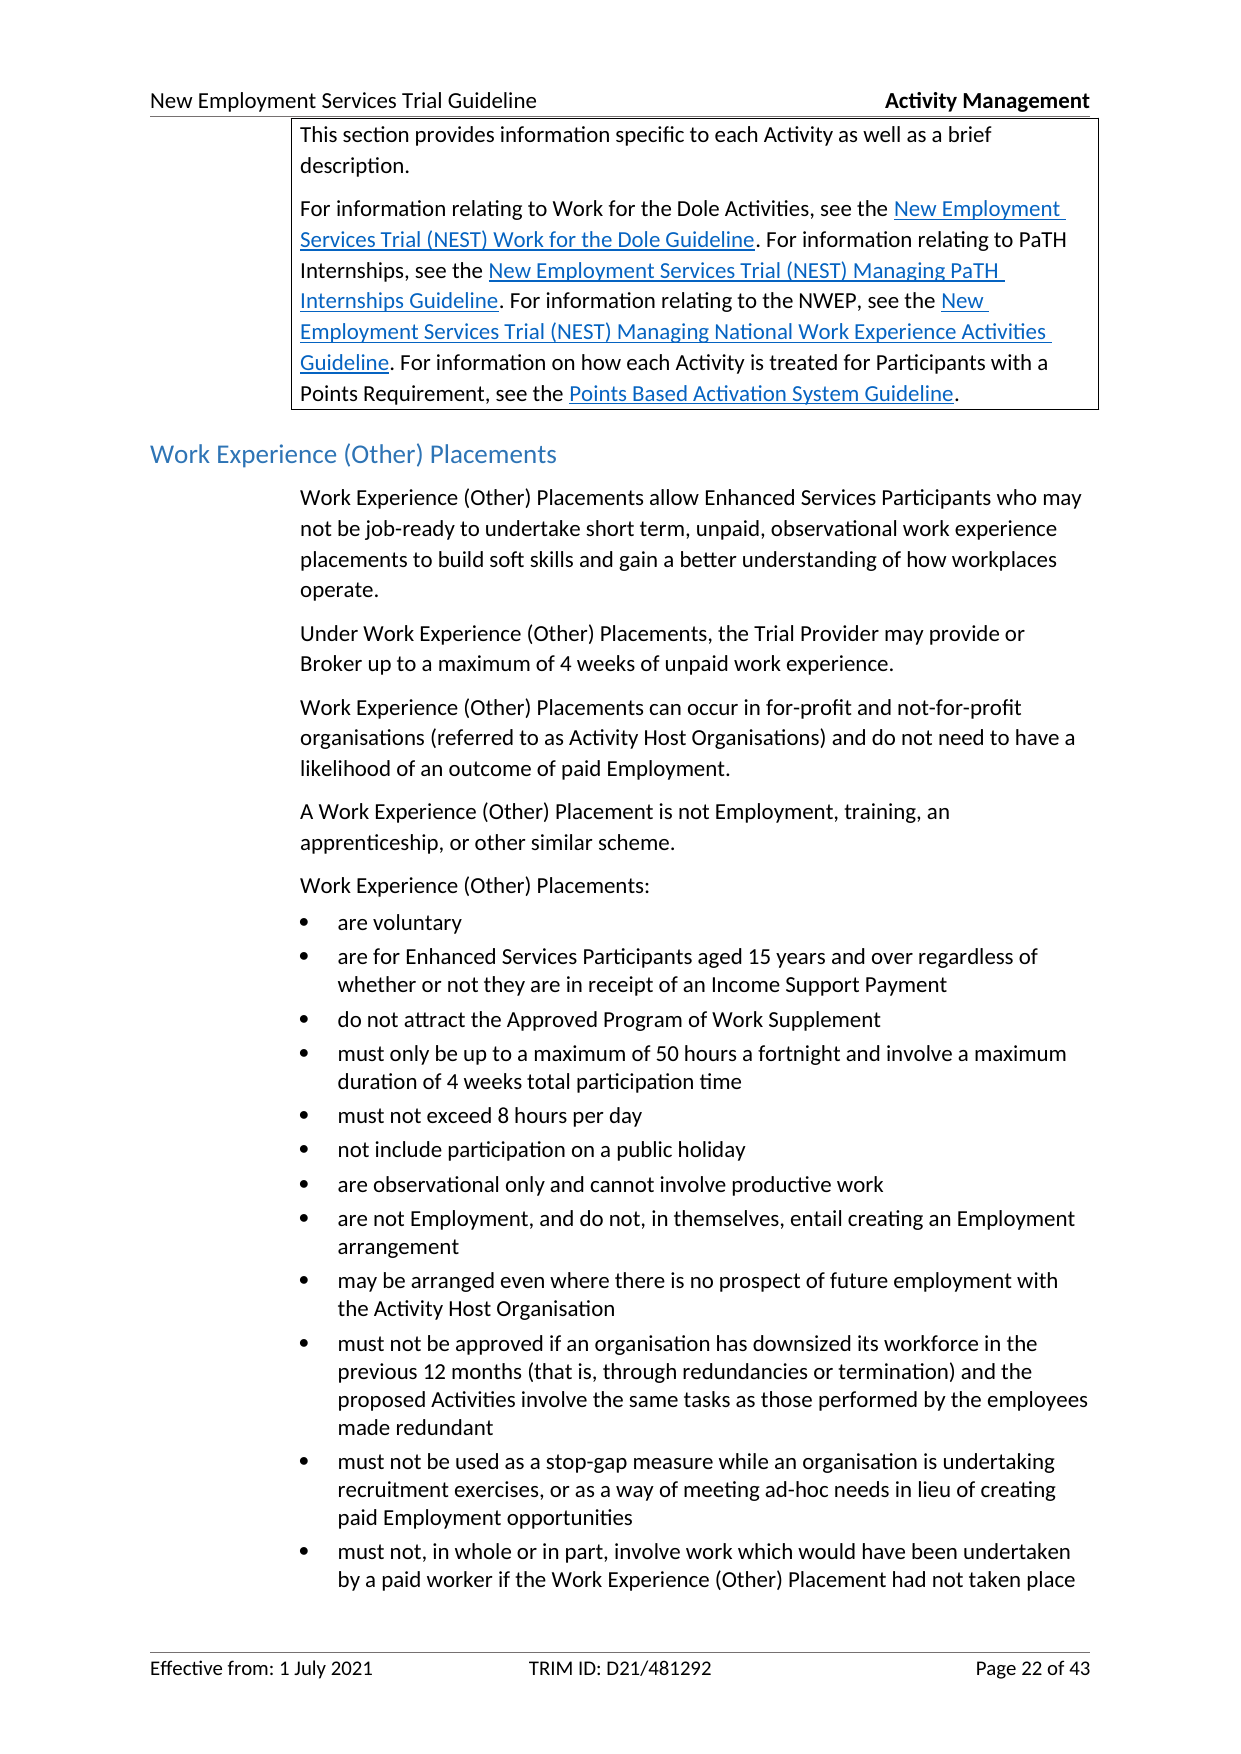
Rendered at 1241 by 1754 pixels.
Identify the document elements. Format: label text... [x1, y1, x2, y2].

text must not be used as a stop-gap measure while an organisation is undertaking recruitment exercises, or as a way of meeting ad-hoc needs in lieu of creating paid Employment opportunities [300, 1447, 1090, 1531]
text may be arranged even where there is no prospect of future employment with the Activity Host Organisation [300, 1266, 1090, 1322]
text are not Employment, and do not, in themselves, entail creating an Employment arrangement [300, 1204, 1090, 1260]
text do not attract the Approved Program of Work Supplement [300, 1005, 1090, 1033]
text are voluntary [300, 908, 1090, 936]
text must only be up to a maximum of 50 hours a fortnight and involve a maximum duration of 4 weeks total participation time [300, 1039, 1090, 1095]
text must not exceed 8 hours per day [300, 1101, 1090, 1129]
text Under Work Experience (Other) Placements, the Trial Provider may provide or Broker up to a maximum of 4 weeks of unpaid work experience. [300, 619, 1090, 677]
text are for Enhanced Services Participants aged 15 years and over regardless of whether or not they are in receipt of an Income Support Payment [300, 942, 1090, 998]
text Work Experience (Other) Placements allow Enhanced Services Participants who may not be job-ready to undertake short term, unpaid, observational work experience placements to build soft skills and gain a better understanding of how workplaces operate. [300, 483, 1090, 603]
text are observational only and cannot involve productive work [300, 1170, 1090, 1198]
text not include participation on a public holiday [300, 1136, 1090, 1164]
text This section provides information specific to each Activity as well as a brief description. [292, 119, 1098, 179]
text A Work Experience (Other) Placement is not Employment, training, an apprenticeship, or other similar scheme. [300, 797, 1090, 856]
text Work Experience (Other) Placements: [300, 871, 1090, 899]
text Work Experience (Other) Placements can occur in for-profit and not-for-profit organisations (referred to as Activity Host Organisations) and do not need to have a likelihood of an outcome of paid Employment. [300, 693, 1090, 782]
text must not, in whole or in part, involve work which would have been undertaken by a paid worker if the Work Experience (Other) Placement had not taken place [300, 1537, 1090, 1593]
text must not be approved if an organisation has downsized its workforce in the previous 12 months (that is, through redundancies or termination) and the proposed Activities involve the same tasks as those performed by the employees made redundant [300, 1329, 1090, 1441]
subtitle Work Experience (Other) Placements [150, 438, 1090, 471]
text For information relating to Work for the Dole Activities, see the New Employment Services Trial (NEST) Work for the Dole Guideline. For information relating to PaTH Internships, see the New Employment Services Trial (NEST) Managing PaTH Internships Guideline. For information relating to the NWEP, see the New Employment Services Trial (NEST) Managing National Work Experience Activities Guideline. For information on how each Activity is treated for Participants with a Points Requirement, see the Points Based Activation System Guideline. [292, 191, 1098, 409]
